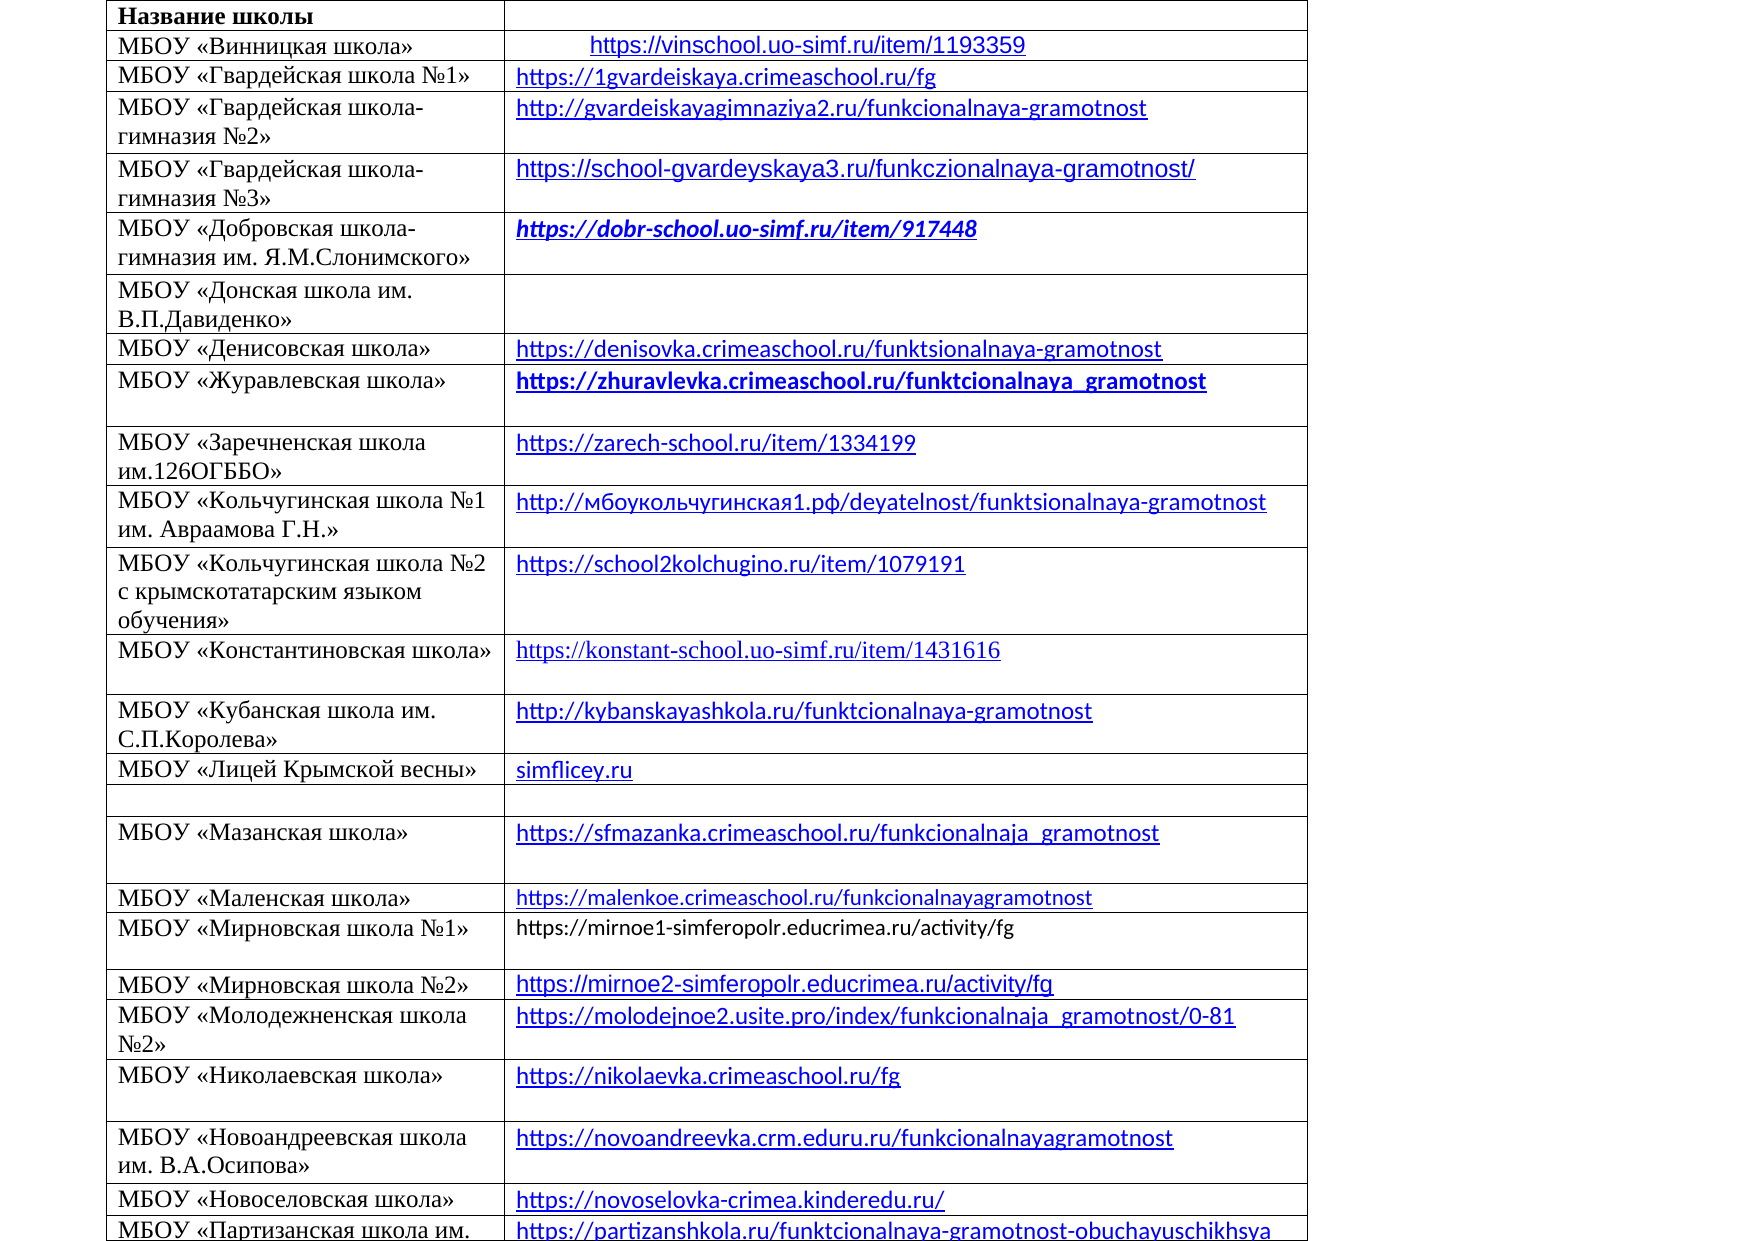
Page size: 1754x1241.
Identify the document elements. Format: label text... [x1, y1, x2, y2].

table_cell МБОУ «Мирновская школа №1» [107, 913, 504, 969]
table_cell МБОУ «Партизанская школа им. А.П.Богданова» [107, 1216, 504, 1240]
table_cell [505, 275, 1307, 332]
table_cell МБОУ «Кубанская школа им. С.П.Королева» [107, 695, 504, 753]
table_cell https://novoandreevka.crm.eduru.ru/funkcionalnayagramotnost [505, 1122, 1307, 1183]
table_cell МБОУ «Заречненская школа им.126ОГББО» [107, 427, 504, 484]
table_cell МБОУ «Кольчугинская школа №1 им. Авраамова Г.Н.» [107, 486, 504, 547]
table_cell https://zarech-school.ru/item/1334199 [505, 427, 1307, 484]
table_header [505, 1, 1307, 30]
table_cell МБОУ «Донская школа им. В.П.Давиденко» [107, 275, 504, 332]
table_cell МБОУ «Молодежненская школа №2» [107, 1000, 504, 1059]
table_cell simflicey.ru [505, 754, 1307, 784]
table_cell МБОУ «Маленская школа» [107, 884, 504, 912]
table_cell МБОУ «Лицей Крымской весны» [107, 754, 504, 784]
table_cell https://nikolaevka.crimeaschool.ru/fg [505, 1060, 1307, 1121]
table_cell МБОУ «Добровская школа-гимназия им. Я.М.Слонимского» [107, 213, 504, 274]
table_cell МБОУ «Денисовская школа» [107, 334, 504, 364]
table_cell https://vinschool.uo-simf.ru/item/1193359 [505, 31, 1307, 59]
table_cell МБОУ «Константиновская школа» [107, 635, 504, 694]
table_cell МБОУ «Мирновская школа №2» [107, 970, 504, 999]
table_cell https://school2kolchugino.ru/item/1079191 [505, 548, 1307, 634]
table_cell МБОУ «Новоандреевская школа им. В.А.Осипова» [107, 1122, 504, 1183]
table_cell https://molodejnoe2.usite.pro/index/funkcionalnaja_gramotnost/0-81 [505, 1000, 1307, 1059]
table_cell https://dobr-school.uo-simf.ru/item/917448 [505, 213, 1307, 274]
table_cell https://zhuravlevka.crimeaschool.ru/funktcionalnaya_gramotnost [505, 365, 1307, 426]
table_cell https://mirnoe1-simferopolr.educrimea.ru/activity/fg [505, 913, 1307, 969]
table_cell https://konstant-school.uo-simf.ru/item/1431616 [505, 635, 1307, 694]
table_cell МБОУ «Гвардейская школа №1» [107, 61, 504, 91]
table_cell МБОУ «Журавлевская школа» [107, 365, 504, 426]
table_cell https://malenkoe.crimeaschool.ru/funkcionalnayagramotnost [505, 884, 1307, 912]
table_cell МБОУ «Мазанская школа» [107, 817, 504, 882]
table_cell https://1gvardeiskaya.crimeaschool.ru/fg [505, 61, 1307, 91]
table_cell МБОУ «Николаевская школа» [107, 1060, 504, 1121]
table_cell https://mirnoe2-simferopolr.educrimea.ru/activity/fg [505, 970, 1307, 999]
table_cell https://partizanshkola.ru/funktcionalnaya-gramotnost-obuchayuschikhsya [505, 1216, 1307, 1240]
table_cell МБОУ «Гвардейская школа-гимназия №3» [107, 154, 504, 212]
table_cell https://denisovka.crimeaschool.ru/funktsionalnaya-gramotnost [505, 334, 1307, 364]
table_cell http://gvardeiskayagimnaziya2.ru/funkcionalnaya-gramotnost [505, 92, 1307, 153]
table_cell МБОУ «Гвардейская школа-гимназия №2» [107, 92, 504, 153]
table_cell [505, 785, 1307, 816]
table_cell МБОУ «Кольчугинская школа №2 с крымскотатарским языком обучения» [107, 548, 504, 634]
table_cell МБОУ «Винницкая школа» [107, 31, 504, 59]
table_cell https://novoselovka-crimea.kinderedu.ru/ [505, 1184, 1307, 1214]
table_header Название школы [107, 1, 504, 30]
table_cell http://мбоукольчугинская1.рф/deyatelnost/funktsionalnaya-gramotnost [505, 486, 1307, 547]
table_cell http://kybanskayashkola.ru/funktcionalnaya-gramotnost [505, 695, 1307, 753]
table_cell МБОУ «Новоселовская школа» [107, 1184, 504, 1214]
table_cell https://sfmazanka.crimeaschool.ru/funkcionalnaja_gramotnost [505, 817, 1307, 882]
table_cell https://school-gvardeyskaya3.ru/funkczionalnaya-gramotnost/ [505, 154, 1307, 212]
table_cell [107, 785, 504, 816]
